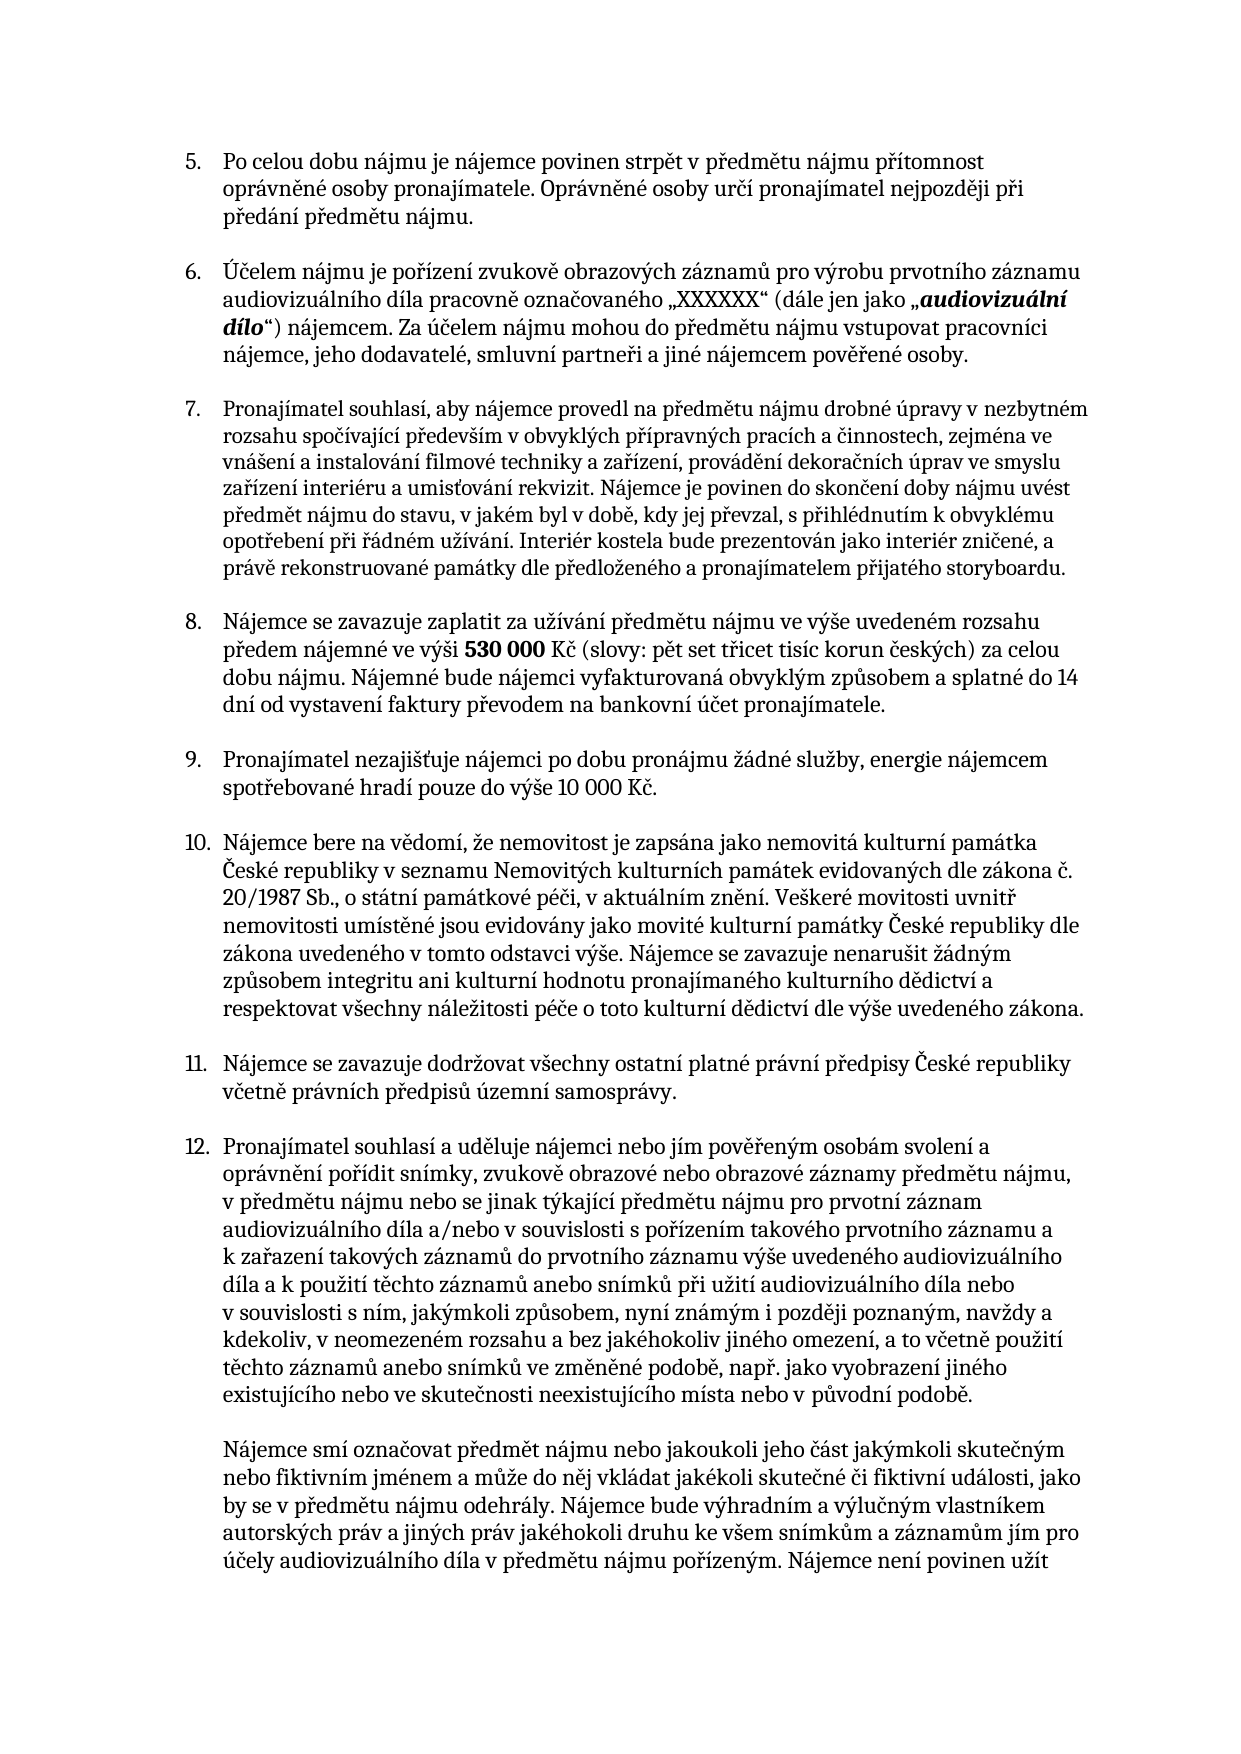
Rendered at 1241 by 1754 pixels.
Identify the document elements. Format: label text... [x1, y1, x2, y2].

list Účelem nájmu je pořízení zvukově obrazových záznamů pro výrobu prvotního záznamu audiovizuálního díla pracovně označovaného „XXXXXX“ (dále jen jako „audiovizuální dílo“) nájemcem. Za účelem nájmu mohou do předmětu nájmu vstupovat pracovníci nájemce, jeho dodavatelé, smluvní partneři a jiné nájemcem pověřené osoby. [185, 258, 1092, 368]
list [223, 1436, 1092, 1574]
list Pronajímatel souhlasí a uděluje nájemci nebo jím pověřeným osobám svolení a oprávnění pořídit snímky, zvukově obrazové nebo obrazové záznamy předmětu nájmu, v předmětu nájmu nebo se jinak týkající předmětu nájmu pro prvotní záznam audiovizuálního díla a/nebo v souvislosti s pořízením takového prvotního záznamu a k zařazení takových záznamů do prvotního záznamu výše uvedeného audiovizuálního díla a k použití těchto záznamů anebo snímků při užití audiovizuálního díla nebo v souvislosti s ním, jakýmkoli způsobem, nyní známým i později poznaným, navždy a kdekoliv, v neomezeném rozsahu a bez jakéhokoliv jiného omezení, a to včetně použití těchto záznamů anebo snímků ve změněné podobě, např. jako vyobrazení jiného existujícího nebo ve skutečnosti neexistujícího místa nebo v původní podobě. [185, 1133, 1092, 1409]
list Po celou dobu nájmu je nájemce povinen strpět v předmětu nájmu přítomnost oprávněné osoby pronajímatele. Oprávněné osoby určí pronajímatel nejpozději při předání předmětu nájmu. [185, 148, 1092, 231]
list Nájemce se zavazuje zaplatit za užívání předmětu nájmu ve výše uvedeném rozsahu předem nájemné ve výši 530 000 Kč (slovy: pět set třicet tisíc korun českých) za celou dobu nájmu. Nájemné bude nájemci vyfakturovaná obvyklým způsobem a splatné do 14 dní od vystavení faktury převodem na bankovní účet pronajímatele. [185, 608, 1092, 719]
list Nájemce se zavazuje dodržovat všechny ostatní platné právní předpisy České republiky včetně právních předpisů územní samosprávy. [185, 1050, 1092, 1105]
list Pronajímatel souhlasí, aby nájemce provedl na předmětu nájmu drobné úpravy v nezbytném rozsahu spočívající především v obvyklých přípravných pracích a činnostech, zejména ve vnášení a instalování filmové techniky a zařízení, provádění dekoračních úprav ve smyslu zařízení interiéru a umisťování rekvizit. Nájemce je povinen do skončení doby nájmu uvést předmět nájmu do stavu, v jakém byl v době, kdy jej převzal, s přihlédnutím k obvyklému opotřebení při řádném užívání. Interiér kostela bude prezentován jako interiér zničené, a právě rekonstruované památky dle předloženého a pronajímatelem přijatého storyboardu. [185, 396, 1092, 581]
list Pronajímatel nezajišťuje nájemci po dobu pronájmu žádné služby, energie nájemcem spotřebované hradí pouze do výše 10 000 Kč. [185, 746, 1092, 801]
list Nájemce bere na vědomí, že nemovitost je zapsána jako nemovitá kulturní památka České republiky v seznamu Nemovitých kulturních památek evidovaných dle zákona č. 20/1987 Sb., o státní památkové péči, v aktuálním znění. Veškeré movitosti uvnitř nemovitosti umístěné jsou evidovány jako movité kulturní památky České republiky dle zákona uvedeného v tomto odstavci výše. Nájemce se zavazuje nenarušit žádným způsobem integritu ani kulturní hodnotu pronajímaného kulturního dědictví a respektovat všechny náležitosti péče o toto kulturní dědictví dle výše uvedeného zákona. [185, 829, 1092, 1022]
